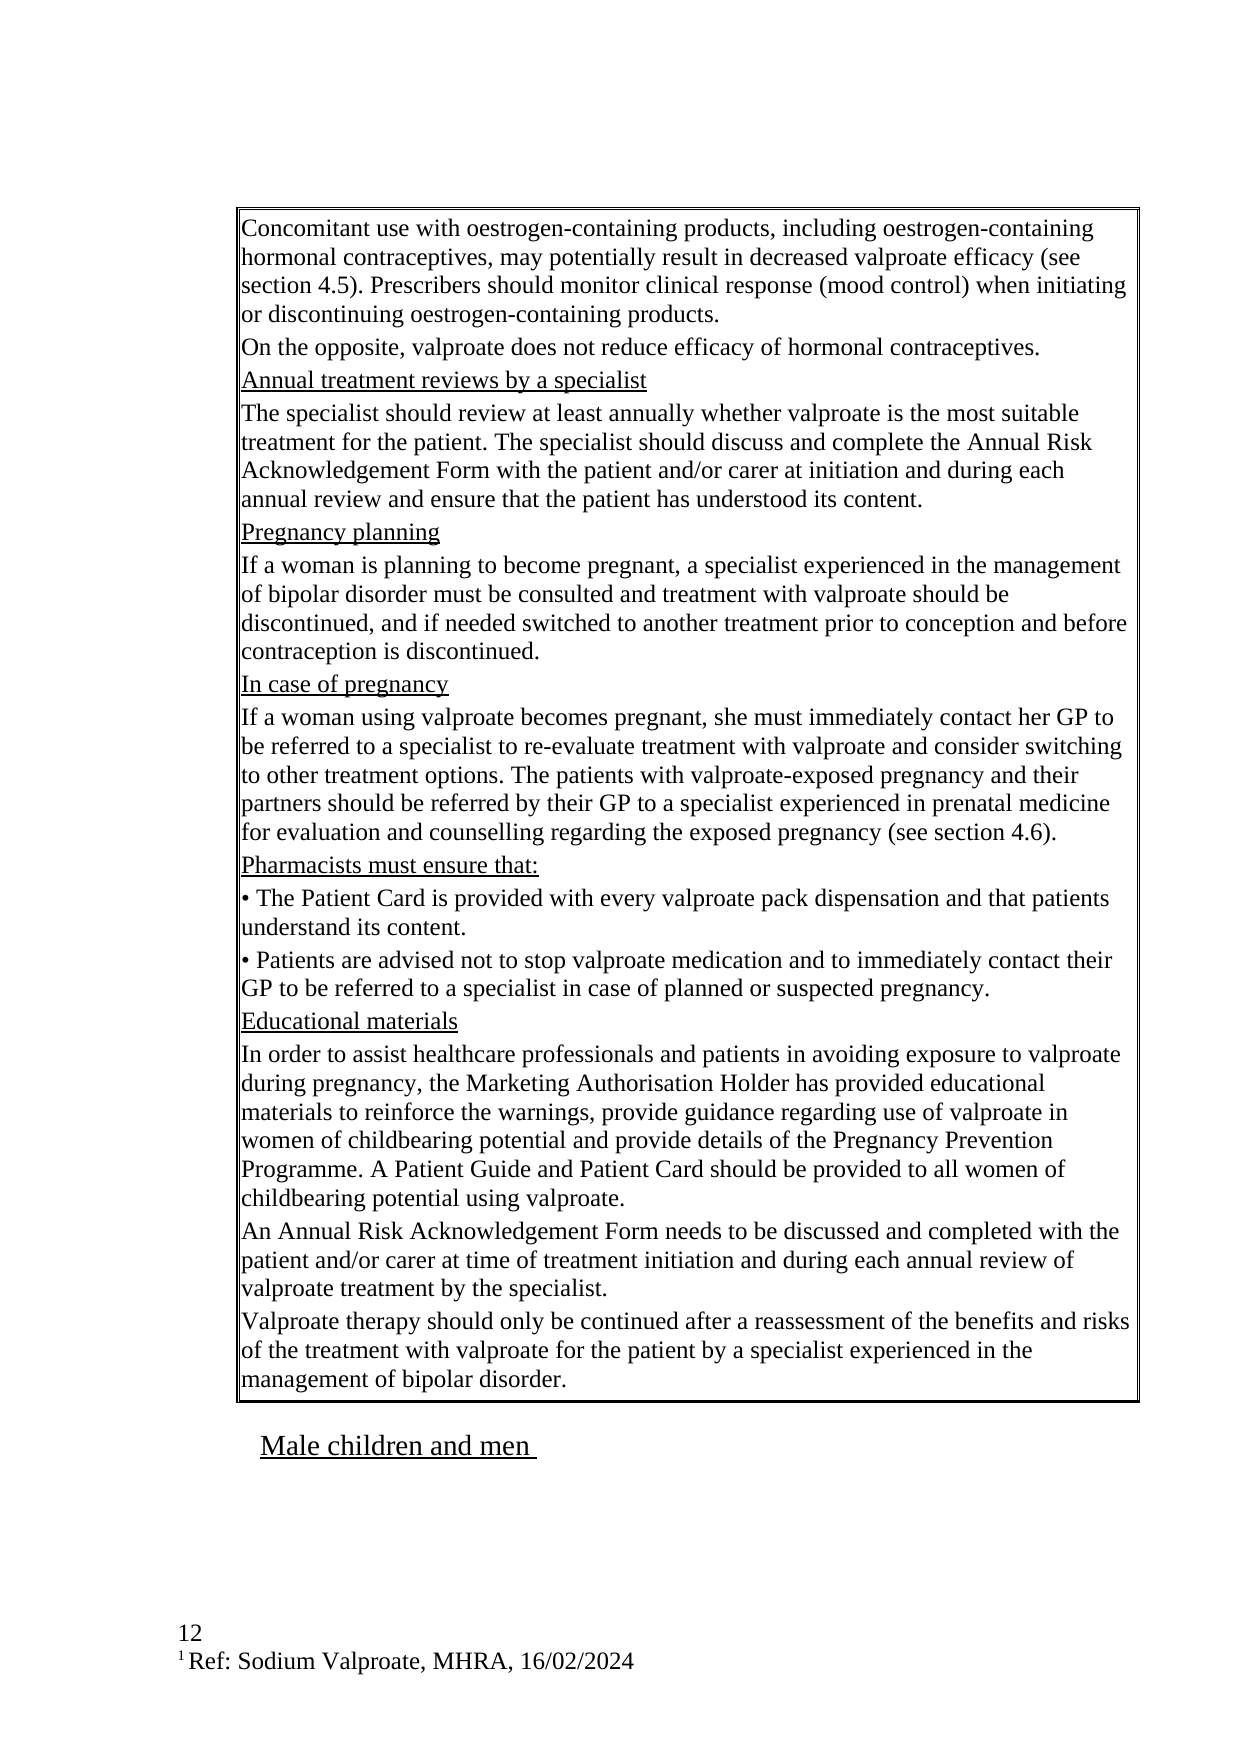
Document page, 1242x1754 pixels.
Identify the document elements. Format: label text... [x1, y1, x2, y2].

text Male children and men [260, 1428, 1094, 1462]
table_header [240, 210, 1137, 1400]
